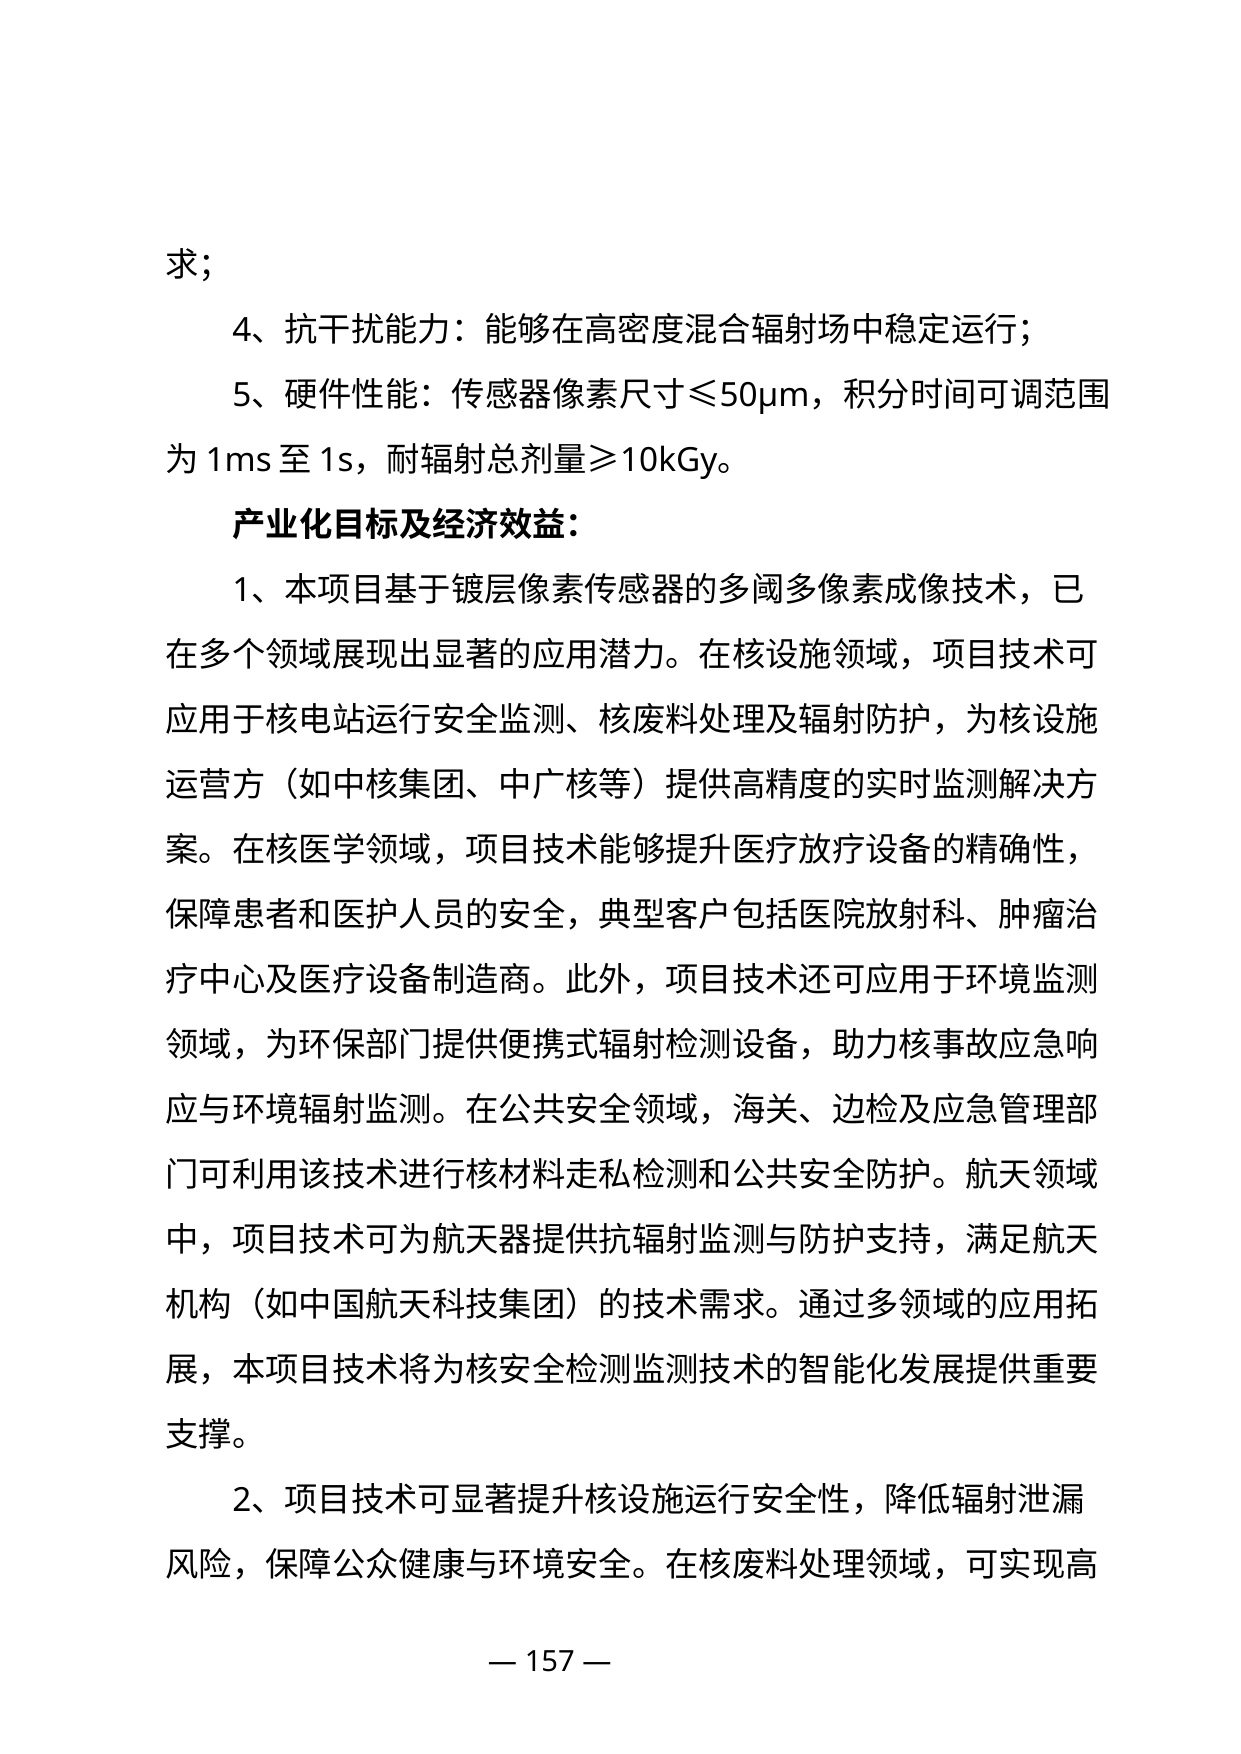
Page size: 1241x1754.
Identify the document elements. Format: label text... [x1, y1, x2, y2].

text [165, 1465, 1110, 1595]
text 产业化目标及经济效益： [165, 490, 1110, 555]
text 4、抗干扰能力：能够在高密度混合辐射场中稳定运行； [165, 295, 1110, 360]
text 5、硬件性能：传感器像素尺寸≤50μm，积分时间可调范围为1ms至1s，耐辐射总剂量≥10kGy。 [165, 360, 1110, 490]
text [165, 230, 1110, 295]
text 1、本项目基于镀层像素传感器的多阈多像素成像技术，已在多个领域展现出显著的应用潜力。在核设施领域，项目技术可应用于核电站运行安全监测、核废料处理及辐射防护，为核设施运营方（如中核集团、中广核等）提供高精度的实时监测解决方案。在核医学领域，项目技术能够提升医疗放疗设备的精确性，保障患者和医护人员的安全，典型客户包括医院放射科、肿瘤治疗中心及医疗设备制造商。此外，项目技术还可应用于环境监测领域，为环保部门提供便携式辐射检测设备，助力核事故应急响应与环境辐射监测。在公共安全领域，海关、边检及应急管理部门可利用该技术进行核材料走私检测和公共安全防护。航天领域中，项目技术可为航天器提供抗辐射监测与防护支持，满足航天机构（如中国航天科技集团）的技术需求。通过多领域的应用拓展，本项目技术将为核安全检测监测技术的智能化发展提供重要支撑。 [165, 555, 1110, 1465]
